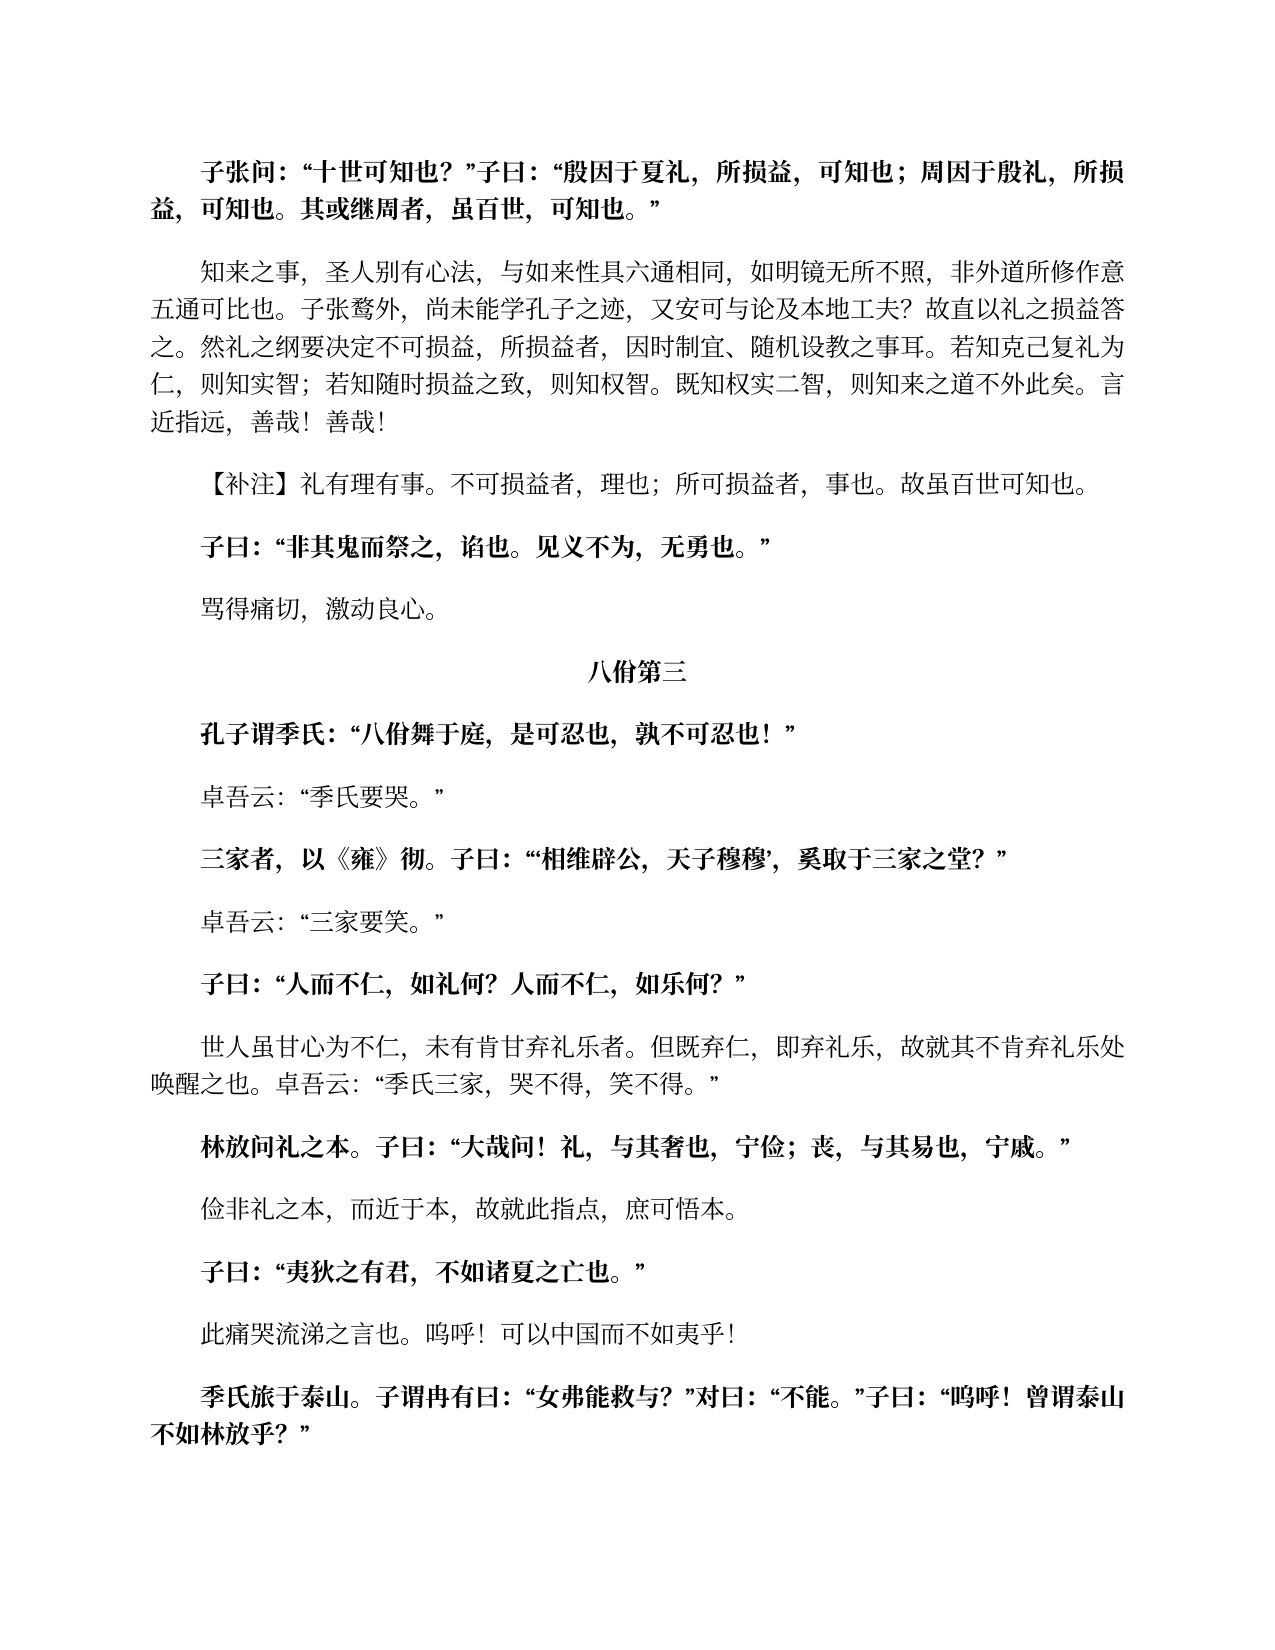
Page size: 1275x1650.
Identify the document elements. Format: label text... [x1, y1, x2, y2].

text 世人虽甘心为不仁，未有肯甘弃礼乐者。但既弃仁，即弃礼乐，故就其不肯弃礼乐处唤醒之也。卓吾云：“季氏三家，哭不得，笑不得。” [150, 1025, 1125, 1100]
text 此痛哭流涕之言也。呜呼！可以中国而不如夷乎！ [150, 1312, 1125, 1350]
text 俭非礼之本，而近于本，故就此指点，庶可悟本。 [150, 1187, 1125, 1225]
text 林放问礼之本。子曰：“大哉问！礼，与其奢也，宁俭；丧，与其易也，宁戚。” [150, 1125, 1125, 1162]
text 八佾第三 [150, 650, 1125, 687]
text 子曰：“夷狄之有君，不如诸夏之亡也。” [150, 1250, 1125, 1287]
text 三家者，以《雍》彻。子曰：“‘相维辟公，天子穆穆’，奚取于三家之堂？” [150, 837, 1125, 875]
text 骂得痛切，激动良心。 [150, 587, 1125, 625]
text 子张问：“十世可知也？”子曰：“殷因于夏礼，所损益，可知也；周因于殷礼，所损益，可知也。其或继周者，虽百世，可知也。” [150, 150, 1125, 225]
text 卓吾云：“季氏要哭。” [150, 775, 1125, 812]
text 卓吾云：“三家要笑。” [150, 900, 1125, 937]
text 孔子谓季氏：“八佾舞于庭，是可忍也，孰不可忍也！” [150, 712, 1125, 750]
text 季氏旅于泰山。子谓冉有曰：“女弗能救与？”对曰：“不能。”子曰：“呜呼！曾谓泰山不如林放乎？” [150, 1375, 1125, 1450]
text 知来之事，圣人别有心法，与如来性具六通相同，如明镜无所不照，非外道所修作意五通可比也。子张鹜外，尚未能学孔子之迹，又安可与论及本地工夫？故直以礼之损益答之。然礼之纲要决定不可损益，所损益者，因时制宜、随机设教之事耳。若知克己复礼为仁，则知实智；若知随时损益之致，则知权智。既知权实二智，则知来之道不外此矣。言近指远，善哉！善哉！ [150, 250, 1125, 437]
text 子曰：“人而不仁，如礼何？人而不仁，如乐何？” [150, 962, 1125, 1000]
text 子曰：“非其鬼而祭之，谄也。见义不为，无勇也。” [150, 525, 1125, 562]
text 【补注】礼有理有事。不可损益者，理也；所可损益者，事也。故虽百世可知也。 [150, 462, 1125, 500]
